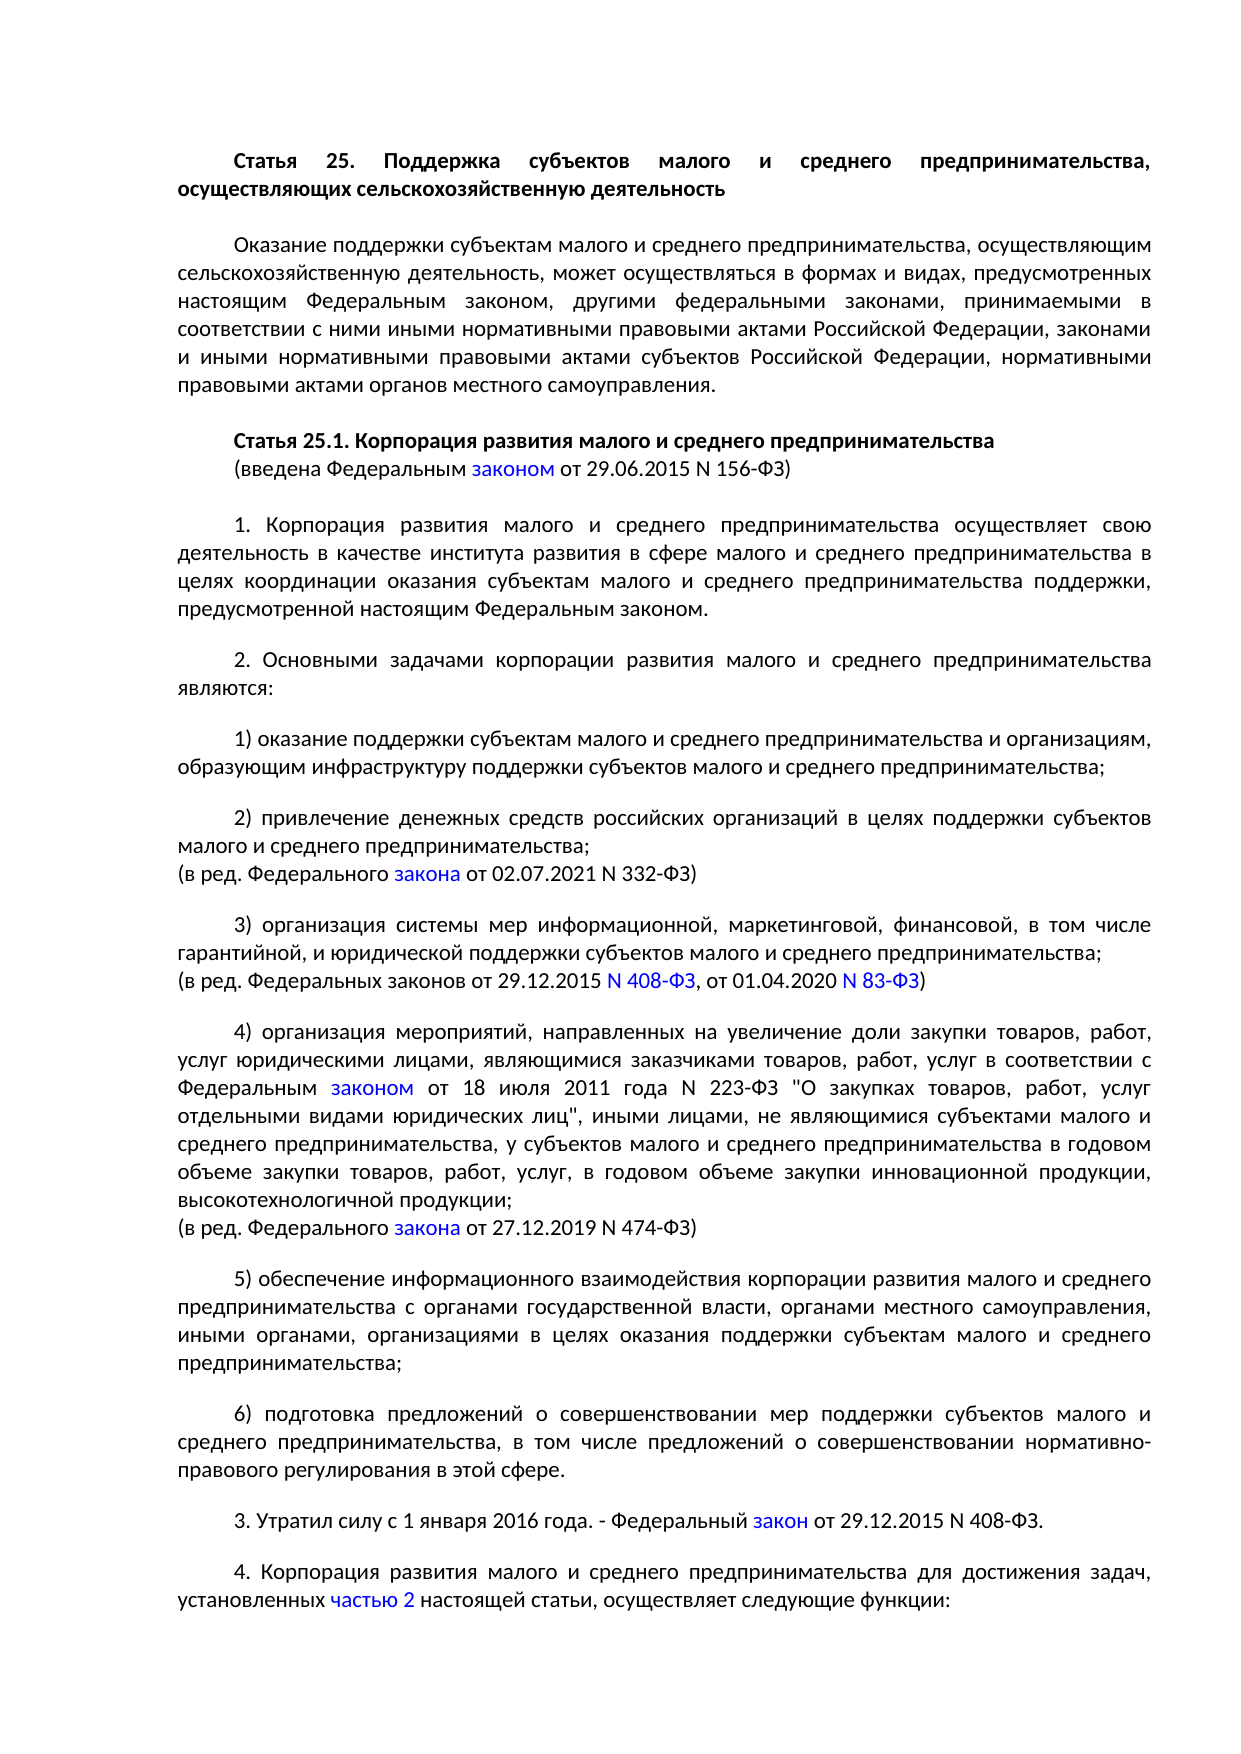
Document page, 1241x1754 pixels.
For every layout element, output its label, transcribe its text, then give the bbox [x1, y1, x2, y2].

text 4) организация мероприятий, направленных на увеличение доли закупки товаров, работ, услуг юридическими лицами, являющимися заказчиками товаров, работ, услуг в соответствии с Федеральным законом от 18 июля 2011 года N 223-ФЗ "О закупках товаров, работ, услуг отдельными видами юридических лиц", иными лицами, не являющимися субъектами малого и среднего предпринимательства, у субъектов малого и среднего предпринимательства в годовом объеме закупки товаров, работ, услуг, в годовом объеме закупки инновационной продукции, высокотехнологичной продукции; [177, 1017, 1152, 1213]
text (в ред. Федерального закона от 27.12.2019 N 474-ФЗ) [177, 1213, 1152, 1241]
text 5) обеспечение информационного взаимодействия корпорации развития малого и среднего предпринимательства с органами государственной власти, органами местного самоуправления, иными органами, организациями в целях оказания поддержки субъектам малого и среднего предпринимательства; [177, 1264, 1152, 1376]
text (в ред. Федерального закона от 02.07.2021 N 332-ФЗ) [177, 859, 1152, 887]
text (в ред. Федеральных законов от 29.12.2015 N 408-ФЗ, от 01.04.2020 N 83-ФЗ) [177, 966, 1152, 994]
text 3) организация системы мер информационной, маркетинговой, финансовой, в том числе гарантийной, и юридической поддержки субъектов малого и среднего предпринимательства; [177, 910, 1152, 966]
title Статья 25. Поддержка субъектов малого и среднего предпринимательства, осуществляющих сельскохозяйственную деятельность [177, 146, 1152, 202]
text 2. Основными задачами корпорации развития малого и среднего предпринимательства являются: [177, 645, 1152, 701]
text (введена Федеральным законом от 29.06.2015 N 156-ФЗ) [177, 454, 1152, 482]
text 2) привлечение денежных средств российских организаций в целях поддержки субъектов малого и среднего предпринимательства; [177, 803, 1152, 859]
title Статья 25.1. Корпорация развития малого и среднего предпринимательства [177, 426, 1152, 454]
text 3. Утратил силу с 1 января 2016 года. - Федеральный закон от 29.12.2015 N 408-ФЗ. [177, 1506, 1152, 1534]
text 1. Корпорация развития малого и среднего предпринимательства осуществляет свою деятельность в качестве института развития в сфере малого и среднего предпринимательства в целях координации оказания субъектам малого и среднего предпринимательства поддержки, предусмотренной настоящим Федеральным законом. [177, 510, 1152, 622]
text 6) подготовка предложений о совершенствовании мер поддержки субъектов малого и среднего предпринимательства, в том числе предложений о совершенствовании нормативно-правового регулирования в этой сфере. [177, 1399, 1152, 1483]
text Оказание поддержки субъектам малого и среднего предпринимательства, осуществляющим сельскохозяйственную деятельность, может осуществляться в формах и видах, предусмотренных настоящим Федеральным законом, другими федеральными законами, принимаемыми в соответствии с ними иными нормативными правовыми актами Российской Федерации, законами и иными нормативными правовыми актами субъектов Российской Федерации, нормативными правовыми актами органов местного самоуправления. [177, 230, 1152, 398]
text 4. Корпорация развития малого и среднего предпринимательства для достижения задач, установленных частью 2 настоящей статьи, осуществляет следующие функции: [177, 1557, 1152, 1613]
text 1) оказание поддержки субъектам малого и среднего предпринимательства и организациям, образующим инфраструктуру поддержки субъектов малого и среднего предпринимательства; [177, 724, 1152, 780]
